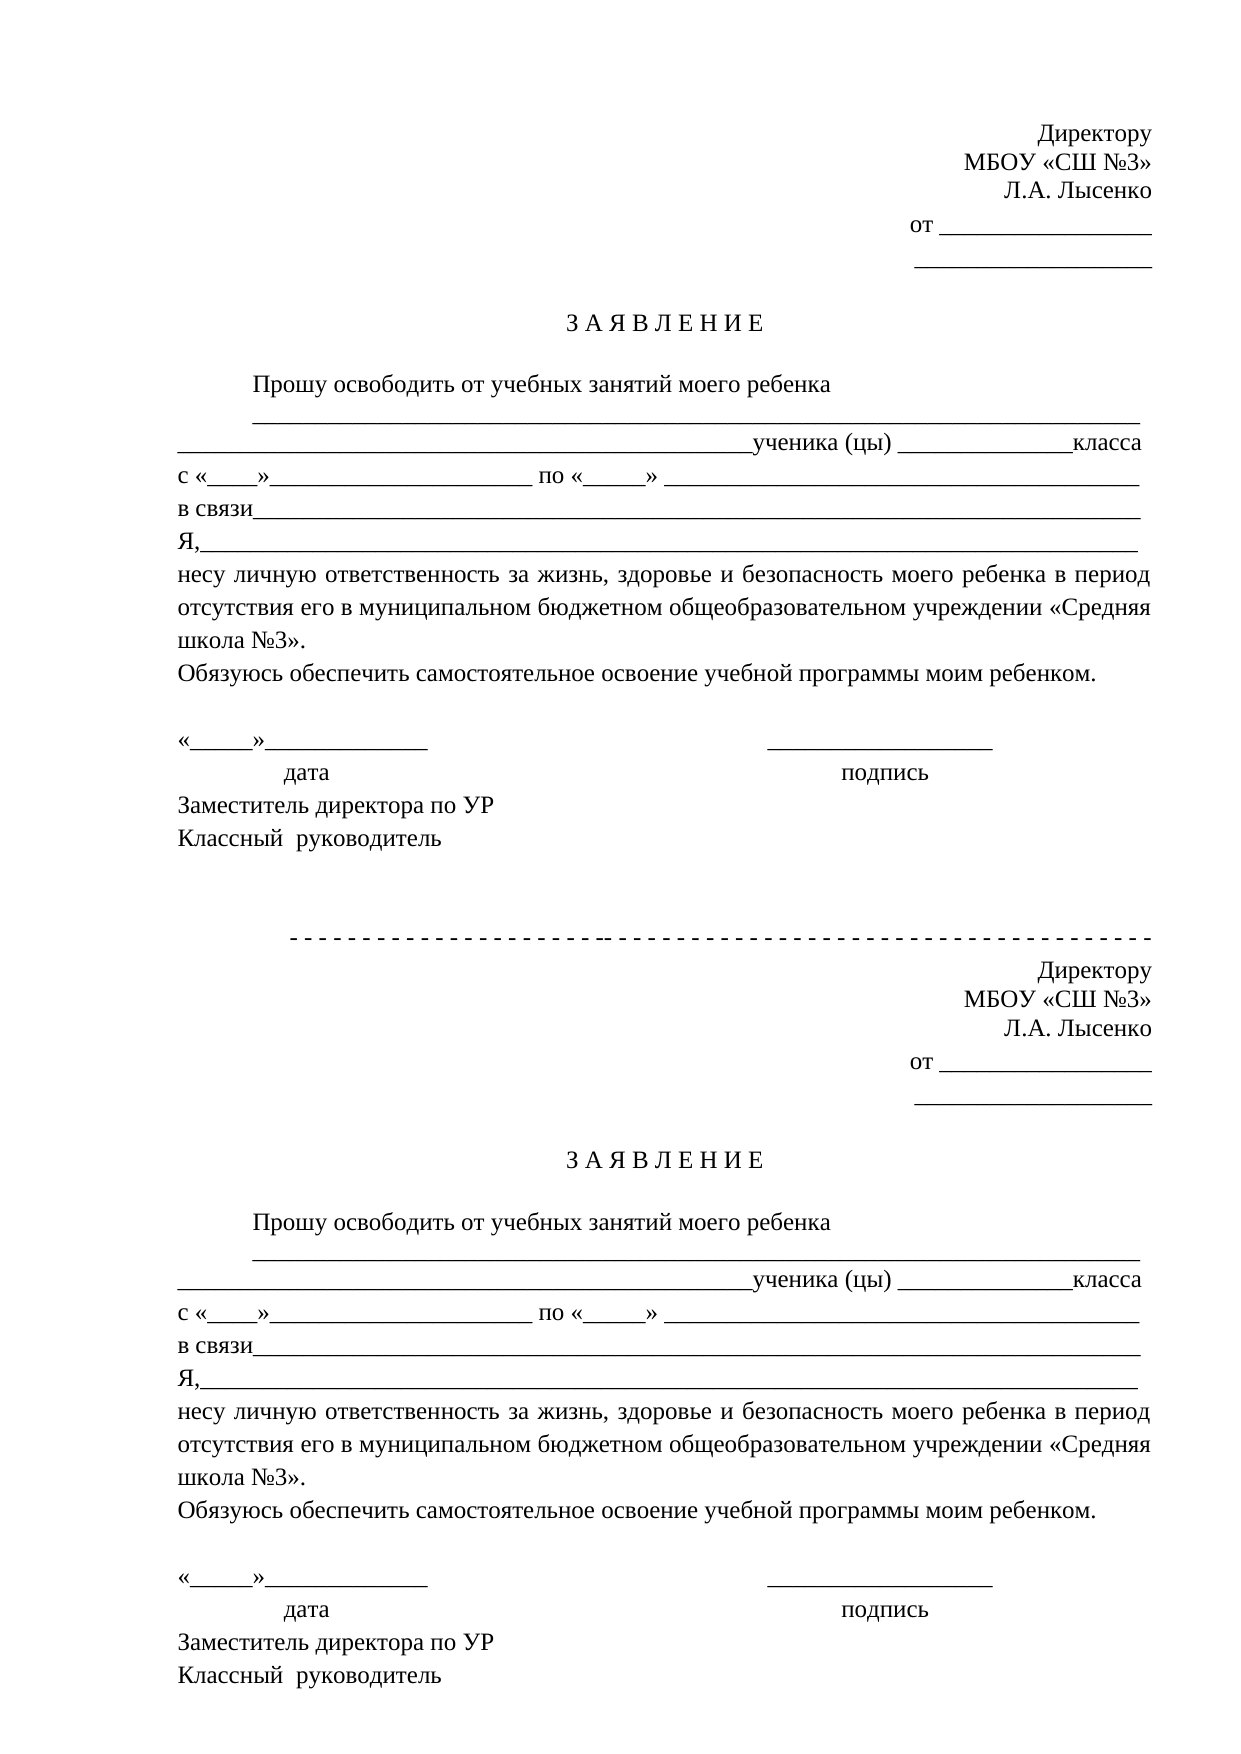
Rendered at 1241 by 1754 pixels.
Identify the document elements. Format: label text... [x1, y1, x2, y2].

text ___________________ [177, 242, 1152, 270]
text Классный руководитель [177, 1660, 1152, 1689]
text в связи_______________________________________________________________________ [177, 1330, 1152, 1359]
subtitle Прошу освободить от учебных занятий моего ребенка _______________________________________________________________________ [177, 1207, 1152, 1264]
text в связи_______________________________________________________________________ [177, 493, 1152, 522]
text Классный руководитель [177, 823, 1152, 852]
subtitle МБОУ «СШ №3» [177, 147, 1152, 176]
text Заместитель директора по УР [177, 1627, 1152, 1656]
text - - - - - - - - - - - - - - - - - - - - - -- - - - - - - - - - - - - - - - - - - - - - - - - - - - - - - - - - - - - - [177, 922, 1152, 951]
text дата подпись [252, 757, 1152, 786]
text ______________________________________________ученика (цы) ______________класса [177, 1264, 1152, 1293]
subtitle З А Я В Л Е Н И Е [177, 308, 1152, 336]
text «_____»_____________ __________________ [177, 1561, 1152, 1590]
text с «____»_____________________ по «_____» ______________________________________ [177, 1297, 1152, 1326]
text Л.А. Лысенко [177, 1013, 1152, 1042]
text от _________________ [177, 209, 1152, 237]
text Л.А. Лысенко [177, 176, 1152, 204]
subtitle Директору [177, 118, 1152, 147]
text «_____»_____________ __________________ [177, 724, 1152, 753]
text Обязуюсь обеспечить самостоятельное освоение учебной программы моим ребенком. [177, 1495, 1152, 1524]
text с «____»_____________________ по «_____» ______________________________________ [177, 460, 1152, 489]
subtitle Прошу освободить от учебных занятий моего ребенка _______________________________________________________________________ [177, 369, 1152, 427]
text ___________________ [177, 1079, 1152, 1108]
text Заместитель директора по УР [177, 790, 1152, 819]
text дата подпись [252, 1594, 1152, 1623]
subtitle МБОУ «СШ №3» [177, 984, 1152, 1013]
text Я,___________________________________________________________________________ [177, 1363, 1152, 1392]
subtitle Директору [177, 955, 1152, 984]
text ______________________________________________ученика (цы) ______________класса [177, 427, 1152, 456]
text Я,___________________________________________________________________________ [177, 526, 1152, 555]
text несу личную ответственность за жизнь, здоровье и безопасность моего ребенка в период отсутствия его в муниципальном бюджетном общеобразовательном учреждении «Средняя школа №3». [177, 559, 1152, 654]
subtitle З А Я В Л Е Н И Е [177, 1145, 1152, 1174]
text Обязуюсь обеспечить самостоятельное освоение учебной программы моим ребенком. [177, 658, 1152, 687]
text несу личную ответственность за жизнь, здоровье и безопасность моего ребенка в период отсутствия его в муниципальном бюджетном общеобразовательном учреждении «Средняя школа №3». [177, 1396, 1152, 1491]
text от _________________ [177, 1046, 1152, 1074]
